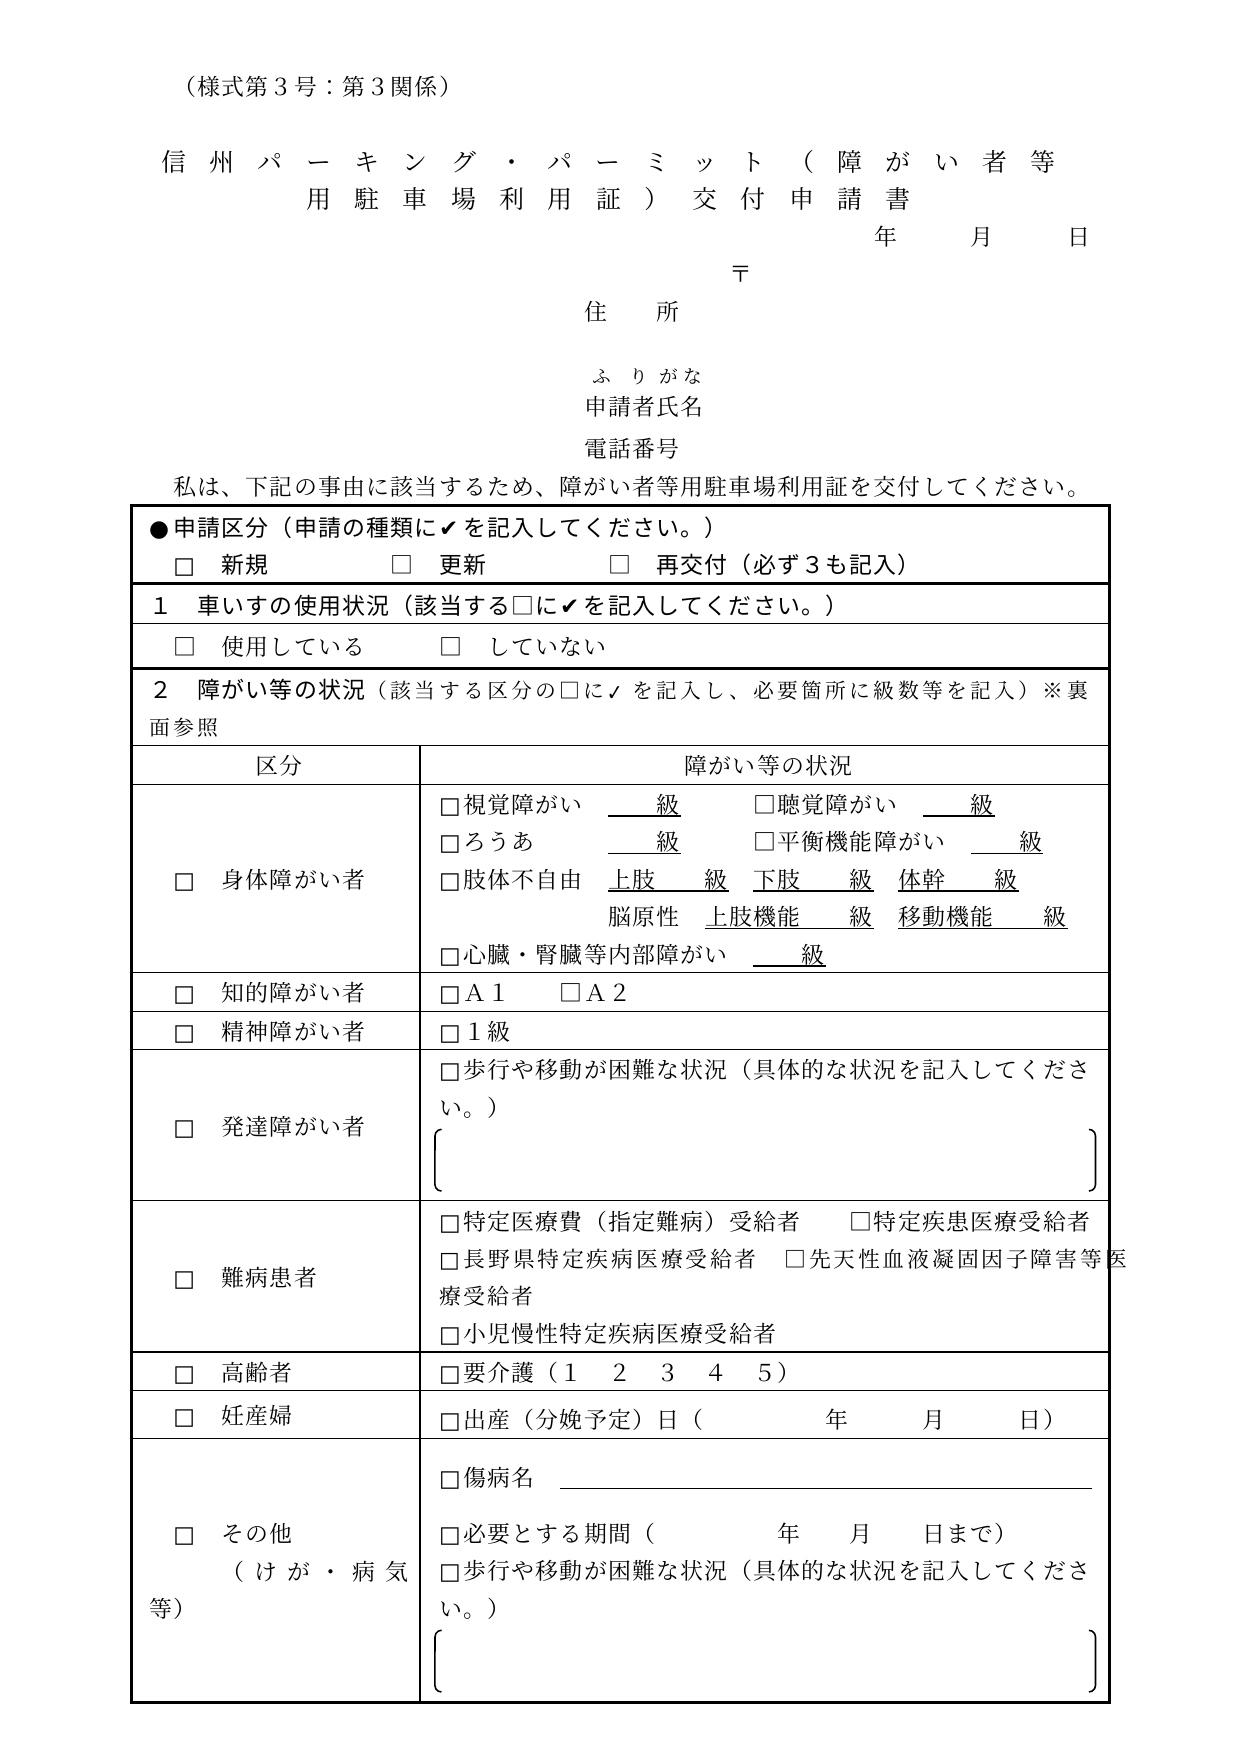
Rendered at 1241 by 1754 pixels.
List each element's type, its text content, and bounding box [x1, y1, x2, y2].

text （長野県知事 様） 〒 [149, 254, 1091, 292]
table_cell □ 高齢者 [133, 1353, 419, 1390]
table_cell □ 精神障がい者 [133, 1012, 419, 1049]
table_cell １ 車いすの使用状況（該当する□に✔を記入してください。） [133, 585, 1108, 623]
table_cell □視覚障がい 級 □聴覚障がい 級 □ろうあ 級 □平衡機能障がい 級 □肢体不自由 上肢 級 下肢 級 体幹 級 脳原性 上肢機能 級 移動機能 級 □心臓・腎臓等内部障がい 級 [421, 785, 1108, 972]
table_cell □傷病名 □必要とする期間（ 年 月 日まで） □歩行や移動が困難な状況（具体的な状況を記入してください。） [421, 1439, 1108, 1701]
table_cell □出産（分娩予定）日（ 年 月 日） [421, 1391, 1108, 1438]
text 電話番号 [149, 429, 1091, 467]
table_cell □ 発達障がい者 [133, 1050, 419, 1200]
table_cell □１級 [421, 1012, 1108, 1049]
table_cell □歩行や移動が困難な状況（具体的な状況を記入してください。） [421, 1050, 1108, 1200]
table_cell 障がい等の状況 [421, 746, 1108, 784]
table_cell □ その他 （けが・病気等） [133, 1439, 419, 1701]
table_cell □要介護（１ ２ ３ ４ ５） [421, 1353, 1108, 1390]
table_cell □特定医療費（指定難病）受給者 □特定疾患医療受給者 □長野県特定疾病医療受給者 □先天性血液凝固因子障害等医療受給者 □小児慢性特定疾病医療受給者 [421, 1201, 1108, 1351]
table_cell □ 使用している □ していない [133, 624, 1108, 667]
text 年 月 日 [149, 217, 1091, 254]
table_cell □ 身体障がい者 [133, 785, 419, 972]
table_cell □Ａ１ □Ａ２ [421, 973, 1108, 1011]
table_cell □ 難病患者 [133, 1201, 419, 1351]
table_cell □ 妊産婦 [133, 1391, 419, 1438]
text 住 所 [149, 292, 1091, 329]
table_cell ２ 障がい等の状況（該当する区分の□に✔を記入し、必要箇所に級数等を記入）※裏面参照 [133, 670, 1108, 745]
text （様式第３号：第３関係） [149, 67, 1091, 104]
table_cell □ 知的障がい者 [133, 973, 419, 1011]
text 信州パーキング・パーミット（障がい者等用駐車場利用証）交付申請書 [149, 142, 1091, 217]
table_header ●申請区分（申請の種類に✔を記入してください。） □ 新規 □ 更新 □ 再交付（必ず３も記入） [133, 507, 1108, 582]
text 私は、下記の事由に該当するため、障がい者等用駐車場利用証を交付してください。 [149, 467, 1091, 504]
table_cell 区分 [133, 746, 419, 784]
